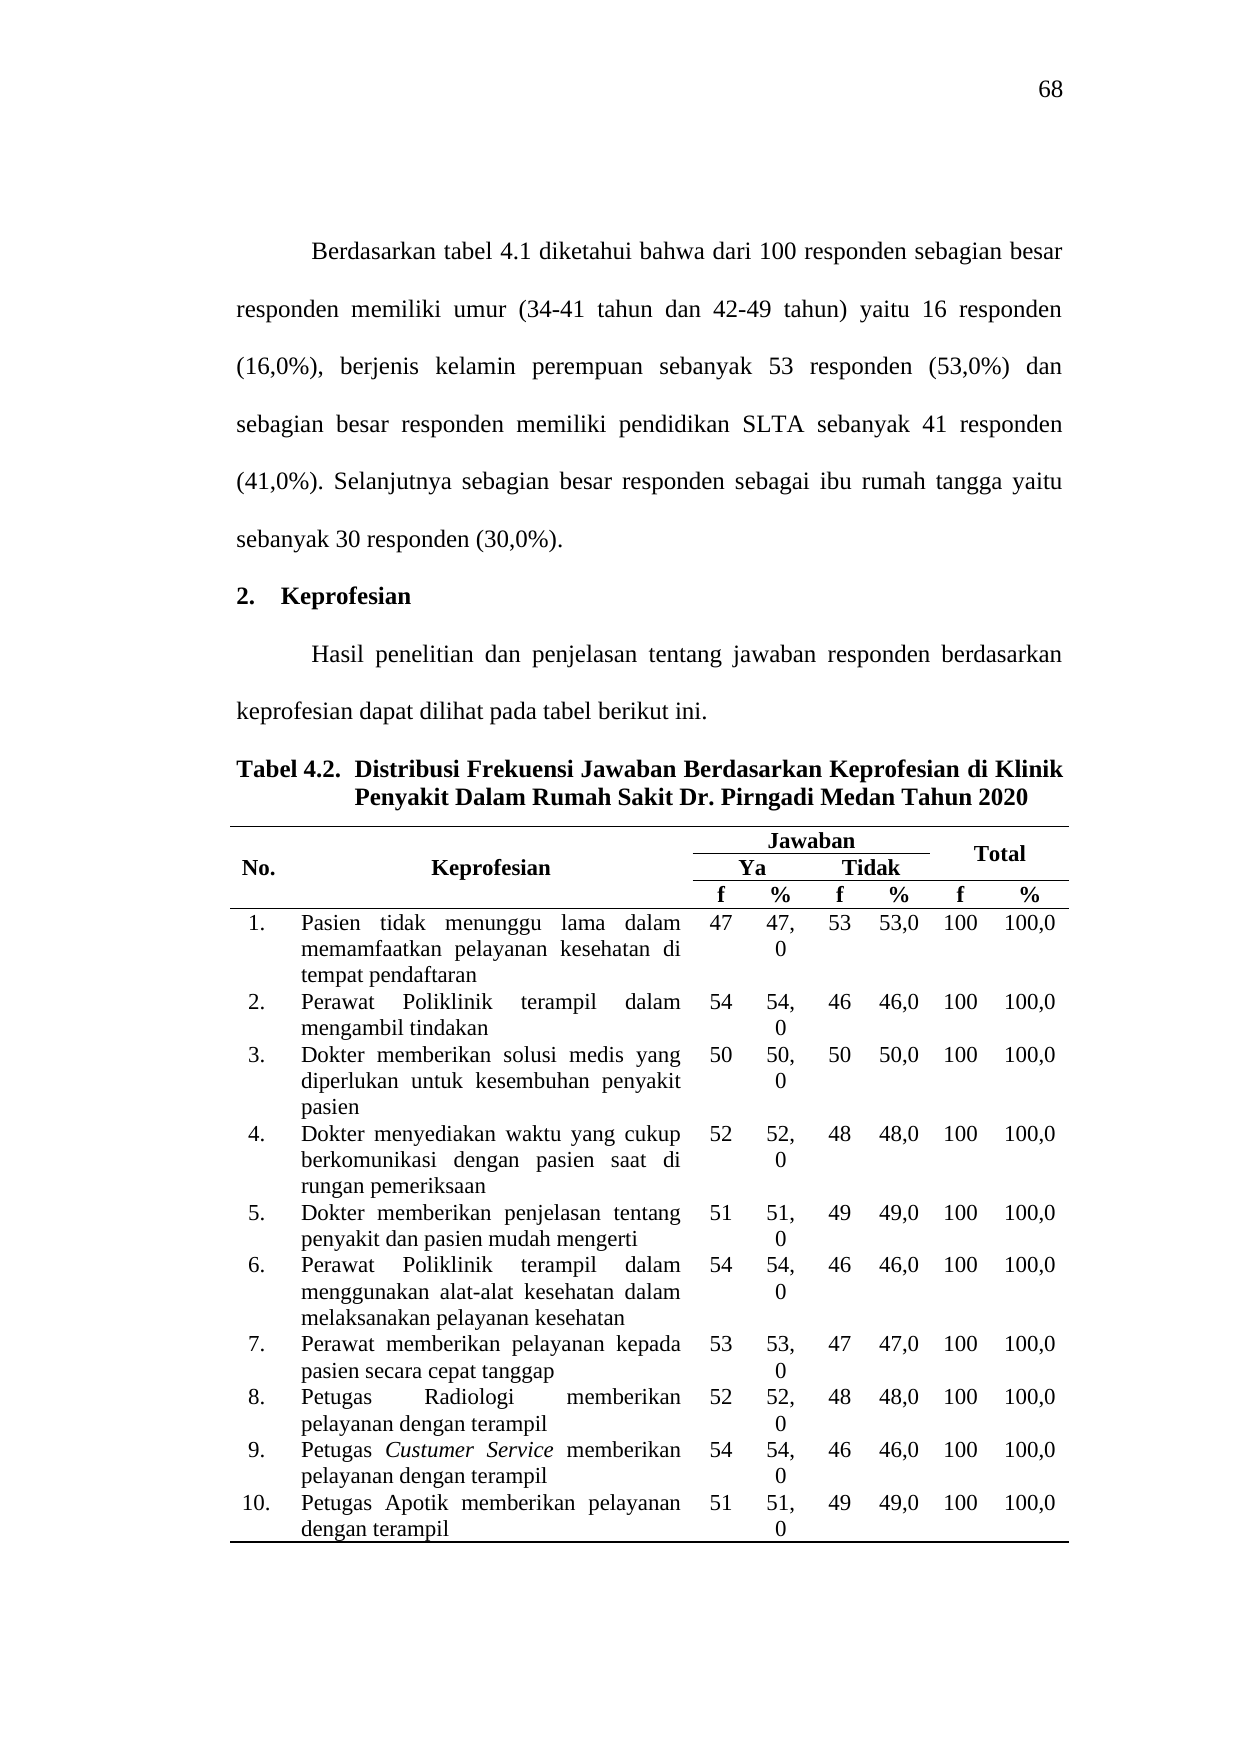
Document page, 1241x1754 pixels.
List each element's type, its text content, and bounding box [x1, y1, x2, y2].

table_cell Ya [693, 854, 812, 880]
table_cell f [693, 881, 749, 908]
table_cell Petugas Apotik memberikan pelayanan dengan terampil [290, 1489, 692, 1541]
table_cell Dokter memberikan solusi medis yang diperlukan untuk kesembuhan penyakit pasien [290, 1041, 692, 1120]
table_cell 49,0 [868, 1199, 930, 1251]
table_cell 100,0 [990, 1383, 1069, 1436]
table_cell 100,0 [990, 1251, 1069, 1331]
text Berdasarkan tabel 4.1 diketahui bahwa dari 100 responden sebagian besar responden memiliki umur (34-41 tahun dan 42-49 tahun) yaitu 16 responden (16,0%), berjenis kelamin perempuan sebanyak 53 responden (53,0%) dan sebagian besar responden memiliki pendidikan SLTA sebanyak 41 responden (41,0%). Selanjutnya sebagian besar responden sebagai ibu rumah tangga yaitu sebanyak 30 responden (30,0%). [236, 236, 1063, 552]
table_cell [230, 1383, 289, 1436]
table_cell 100 [930, 1331, 990, 1383]
table_cell 49,0 [868, 1489, 930, 1541]
table_cell Perawat Poliklinik terampil dalam menggunakan alat-alat kesehatan dalam melaksanakan pelayanan kesehatan [290, 1251, 692, 1331]
table_cell 46,0 [868, 988, 930, 1041]
table_cell 53,0 [868, 909, 930, 988]
table_cell 53 [812, 909, 867, 988]
table_cell 48 [812, 1383, 867, 1436]
table_cell 47,0 [749, 909, 812, 988]
table_cell 100 [930, 1436, 990, 1489]
table_cell Dokter memberikan penjelasan tentang penyakit dan pasien mudah mengerti [290, 1199, 692, 1251]
table_cell 48,0 [868, 1383, 930, 1436]
table_cell 52 [693, 1120, 749, 1199]
table_cell 46,0 [868, 1251, 930, 1331]
table_cell Pasien tidak menunggu lama dalam memamfaatkan pelayanan kesehatan di tempat pendaftaran [290, 909, 692, 988]
table_cell 54,0 [749, 1251, 812, 1331]
text Tabel 4.2. Distribusi Frekuensi Jawaban Berdasarkan Keprofesian di Klinik Penyakit Dalam Rumah Sakit Dr. Pirngadi Medan Tahun 2020 [236, 754, 1063, 811]
table_cell 100 [930, 1120, 990, 1199]
table_cell 48 [812, 1120, 867, 1199]
table_cell Dokter menyediakan waktu yang cukup berkomunikasi dengan pasien saat di rungan pemeriksaan [290, 1120, 692, 1199]
table_cell 100 [930, 988, 990, 1041]
table_header Total [930, 827, 1069, 880]
table_cell 51 [693, 1199, 749, 1251]
table_cell 52,0 [749, 1383, 812, 1436]
table_cell [230, 988, 289, 1041]
table_cell Perawat Poliklinik terampil dalam mengambil tindakan [290, 988, 692, 1041]
table_cell 50 [693, 1041, 749, 1120]
table_cell 100 [930, 1041, 990, 1120]
table_cell 46 [812, 1251, 867, 1331]
table_cell 100 [930, 1199, 990, 1251]
table_cell 53 [693, 1331, 749, 1383]
table_cell [230, 1251, 289, 1331]
table_cell [230, 1489, 289, 1541]
table_cell 54,0 [749, 1436, 812, 1489]
table_cell 100 [930, 1383, 990, 1436]
table_cell 47,0 [868, 1331, 930, 1383]
table_header Jawaban [693, 827, 930, 853]
table_cell 100 [930, 1489, 990, 1541]
table_cell 47 [812, 1331, 867, 1383]
table_cell 54 [693, 988, 749, 1041]
table_cell 54 [693, 1251, 749, 1331]
table_cell 100 [930, 1251, 990, 1331]
table_cell 50,0 [868, 1041, 930, 1120]
table_cell 47 [693, 909, 749, 988]
table_cell 46,0 [868, 1436, 930, 1489]
table_cell 46 [812, 988, 867, 1041]
table_cell 100,0 [990, 1041, 1069, 1120]
table_cell 54,0 [749, 988, 812, 1041]
table_cell 50,0 [749, 1041, 812, 1120]
list Keprofesian [236, 581, 1063, 610]
table_cell % [990, 881, 1069, 908]
table_cell 49 [812, 1489, 867, 1541]
table_cell [230, 909, 289, 988]
table_cell 100,0 [990, 909, 1069, 988]
table_cell 51,0 [749, 1199, 812, 1251]
table_cell [230, 1436, 289, 1489]
table_cell 46 [812, 1436, 867, 1489]
table_cell 100,0 [990, 1436, 1069, 1489]
table_cell [230, 1331, 289, 1383]
table_cell Tidak [812, 854, 930, 880]
table_cell 100,0 [990, 1120, 1069, 1199]
table_cell Petugas Custumer Service memberikan pelayanan dengan terampil [290, 1436, 692, 1489]
table_header Keprofesian [290, 827, 692, 908]
table_cell Perawat memberikan pelayanan kepada pasien secara cepat tanggap [290, 1331, 692, 1383]
table_cell 50 [812, 1041, 867, 1120]
table_cell 100,0 [990, 1331, 1069, 1383]
table_cell 100,0 [990, 1199, 1069, 1251]
table_cell 48,0 [868, 1120, 930, 1199]
table_cell 51 [693, 1489, 749, 1541]
table_cell 100,0 [990, 1489, 1069, 1541]
table_cell [230, 1120, 289, 1199]
table_cell % [749, 881, 812, 908]
text Hasil penelitian dan penjelasan tentang jawaban responden berdasarkan keprofesian dapat dilihat pada tabel berikut ini. [236, 639, 1063, 725]
table_cell % [868, 881, 930, 908]
table_cell [230, 1041, 289, 1120]
table_cell 52,0 [749, 1120, 812, 1199]
table_cell 51,0 [749, 1489, 812, 1541]
table_header No. [230, 827, 289, 908]
table_cell 54 [693, 1436, 749, 1489]
table_cell [230, 1199, 289, 1251]
table_cell 52 [693, 1383, 749, 1436]
table_cell f [930, 881, 990, 908]
table_cell f [812, 881, 867, 908]
table_cell 100,0 [990, 988, 1069, 1041]
table_cell 100 [930, 909, 990, 988]
table_cell Petugas Radiologi memberikan pelayanan dengan terampil [290, 1383, 692, 1436]
table_cell 49 [812, 1199, 867, 1251]
table_cell 53,0 [749, 1331, 812, 1383]
